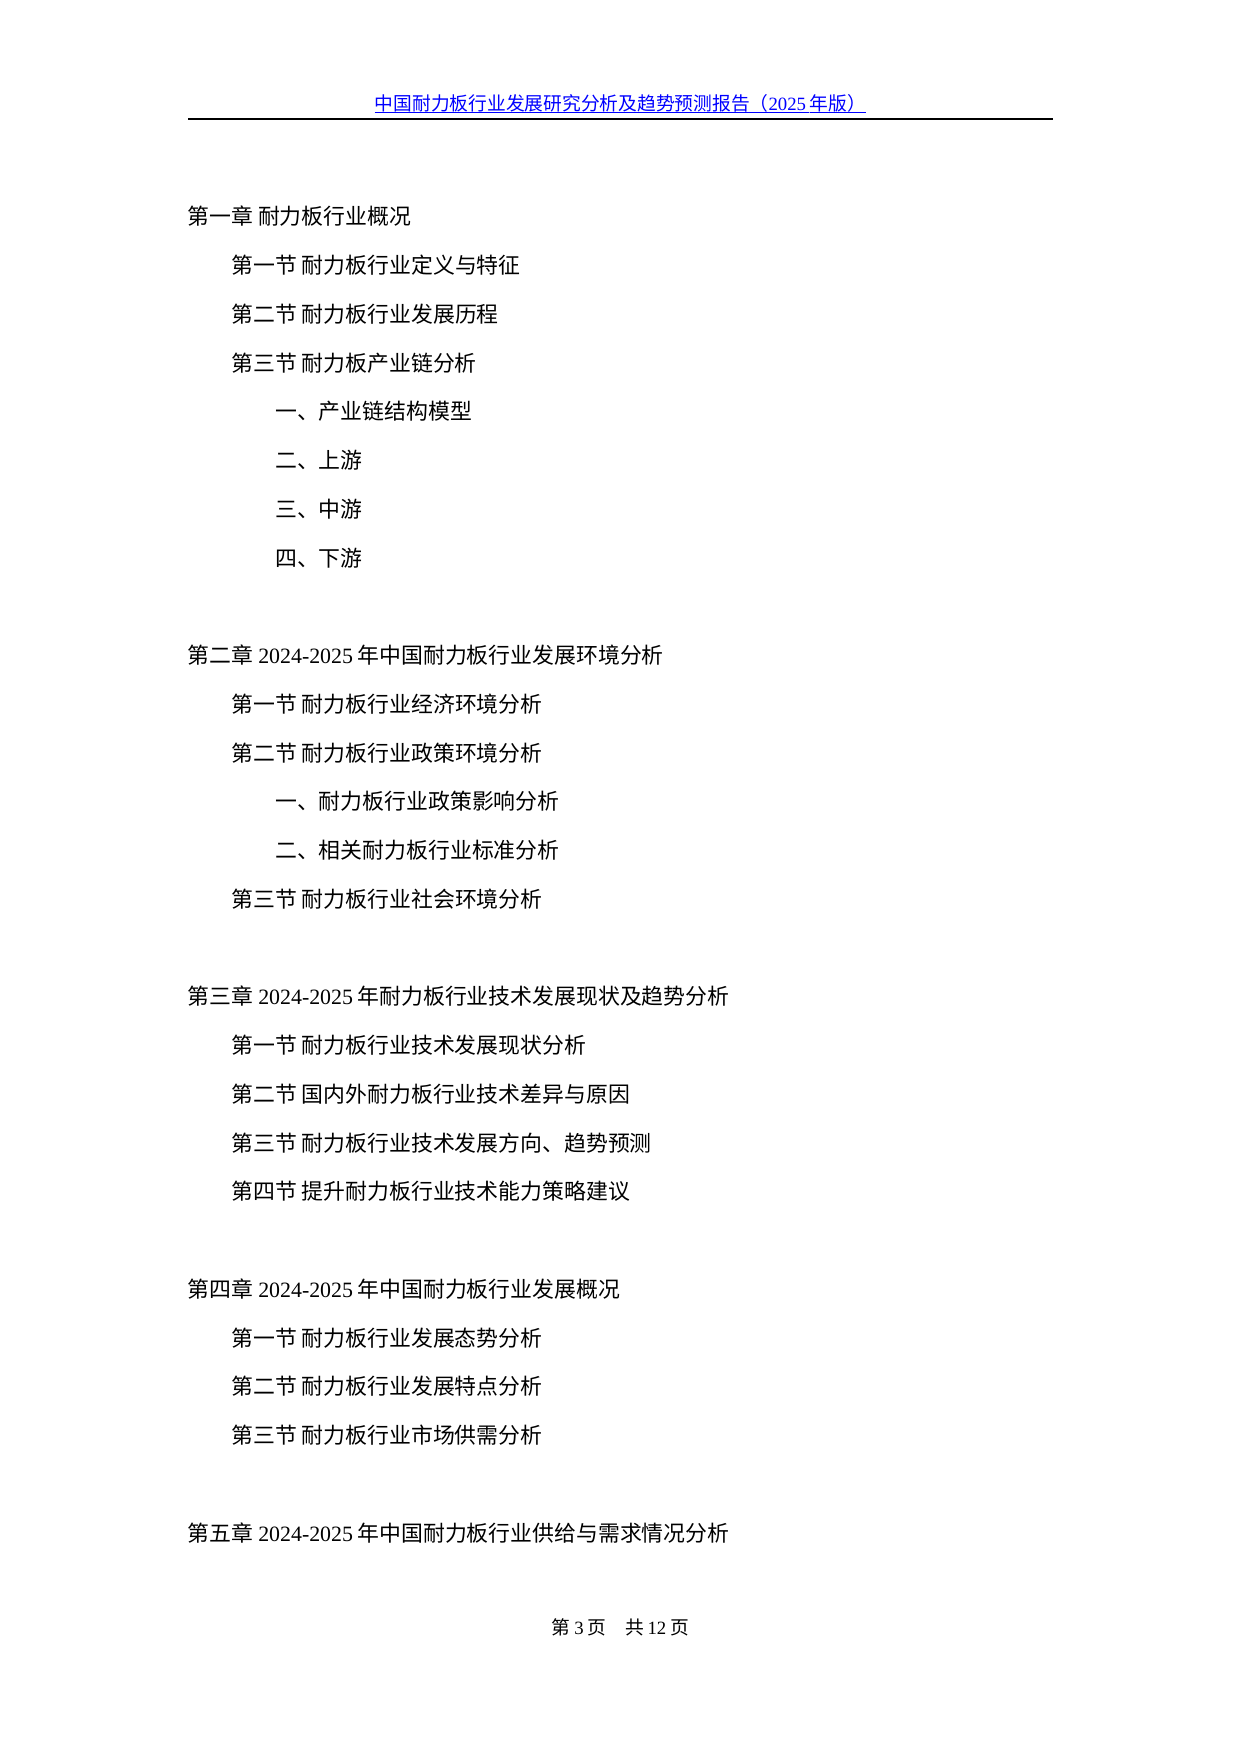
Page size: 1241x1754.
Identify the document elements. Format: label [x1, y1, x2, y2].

text [187, 150, 1053, 1548]
